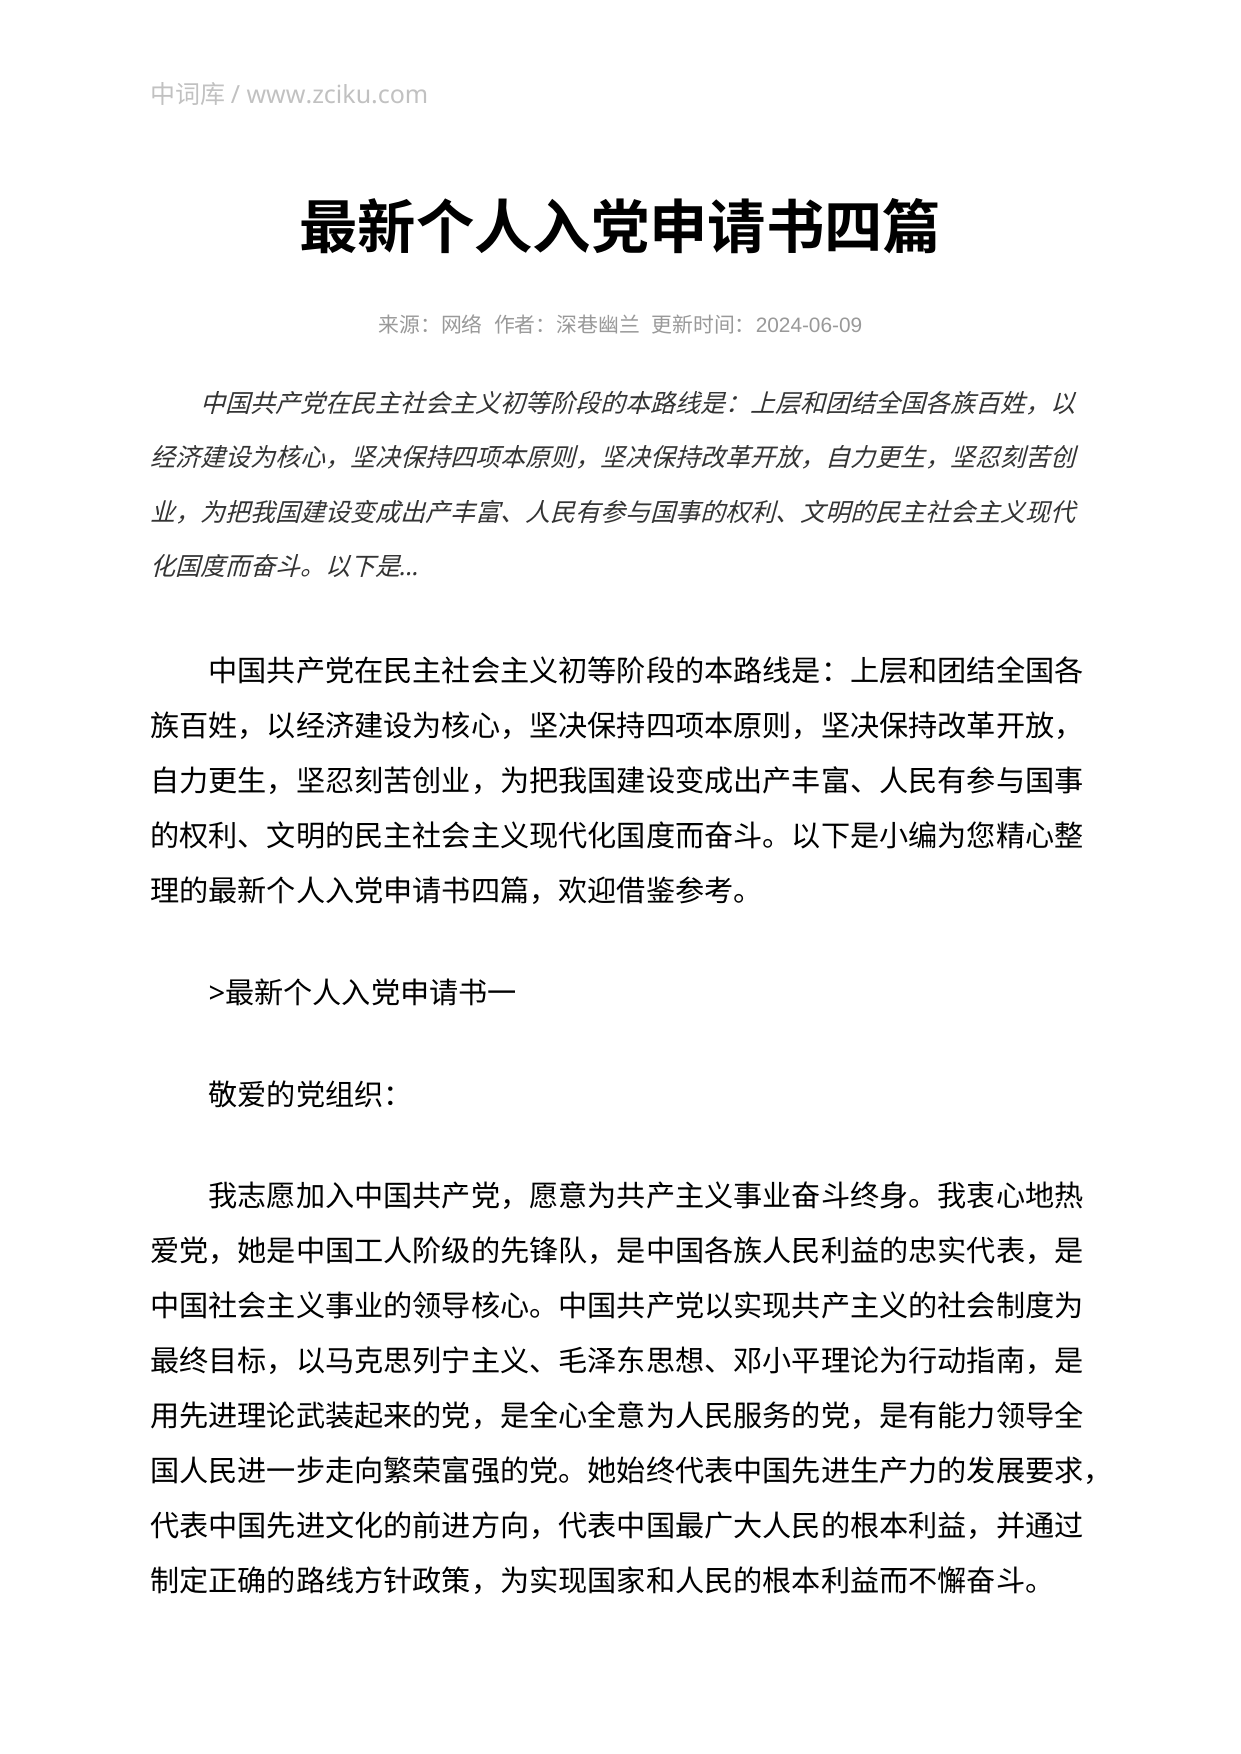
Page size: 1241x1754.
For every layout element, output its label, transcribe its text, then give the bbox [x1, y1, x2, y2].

subtitle 最新个人入党申请书四篇 [150, 181, 1090, 266]
text 来源：网络 作者：深巷幽兰 更新时间：2024-06-09 [150, 313, 1090, 337]
text 敬爱的党组织： [150, 1071, 1090, 1113]
text 我志愿加入中国共产党，愿意为共产主义事业奋斗终身。我衷心地热爱党，她是中国工人阶级的先锋队，是中国各族人民利益的忠实代表，是中国社会主义事业的领导核心。中国共产党以实现共产主义的社会制度为最终目标，以马克思列宁主义、毛泽东思想、邓小平理论为行动指南，是用先进理论武装起来的党，是全心全意为人民服务的党，是有能力领导全国人民进一步走向繁荣富强的党。她始终代表中国先进生产力的发展要求，代表中国先进文化的前进方向，代表中国最广大人民的根本利益，并通过制定正确的路线方针政策，为实现国家和人民的根本利益而不懈奋斗。 [150, 1173, 1090, 1599]
text >最新个人入党申请书一 [150, 969, 1090, 1012]
text 中国共产党在民主社会主义初等阶段的本路线是：上层和团结全国各族百姓，以经济建设为核心，坚决保持四项本原则，坚决保持改革开放，自力更生，坚忍刻苦创业，为把我国建设变成出产丰富、人民有参与国事的权利、文明的民主社会主义现代化国度而奋斗。以下是小编为您精心整理的最新个人入党申请书四篇，欢迎借鉴参考。 [150, 648, 1090, 910]
text 中国共产党在民主社会主义初等阶段的本路线是：上层和团结全国各族百姓，以经济建设为核心，坚决保持四项本原则，坚决保持改革开放，自力更生，坚忍刻苦创业，为把我国建设变成出产丰富、人民有参与国事的权利、文明的民主社会主义现代化国度而奋斗。以下是... [150, 383, 1090, 583]
